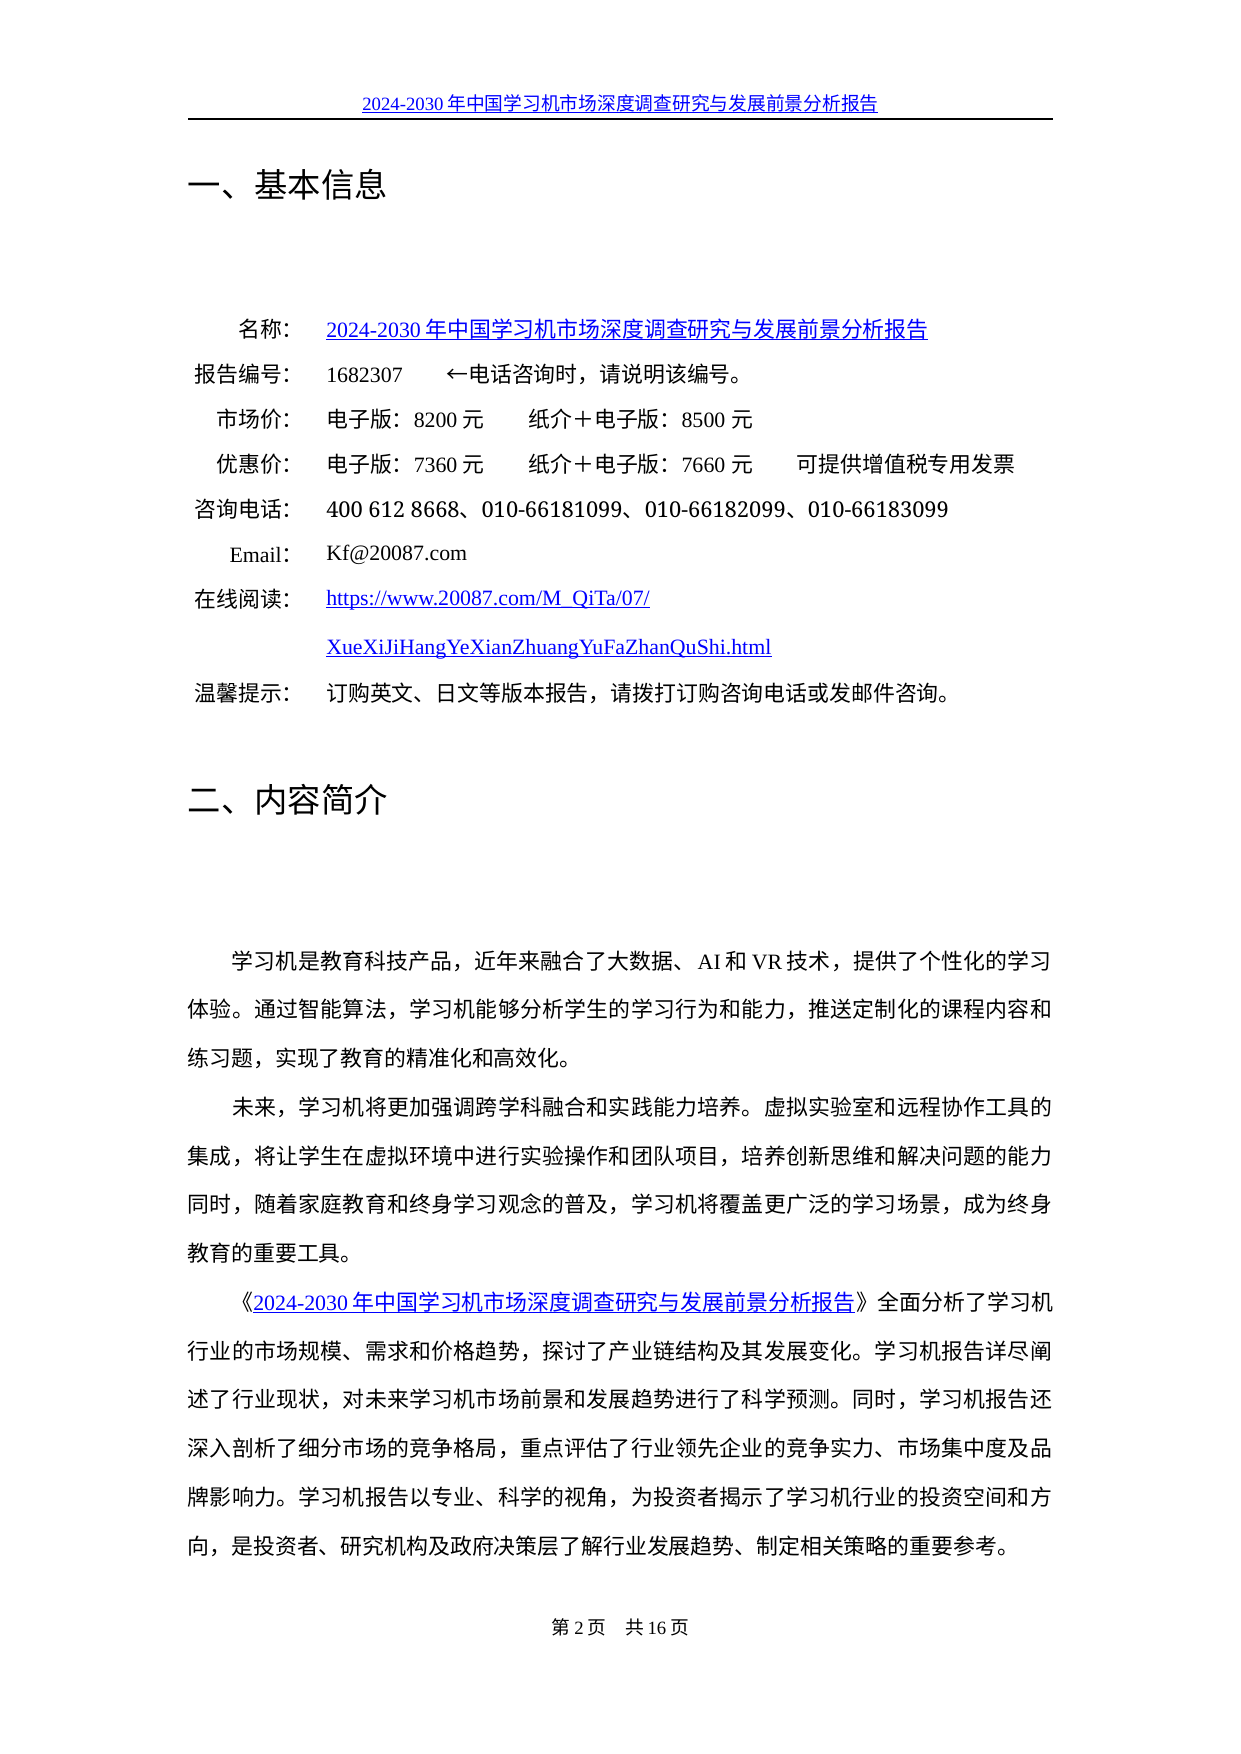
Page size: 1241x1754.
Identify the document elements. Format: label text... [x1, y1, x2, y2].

title 一、基本信息 [187, 150, 1053, 215]
title 二、内容简介 [187, 766, 1053, 831]
table_cell Kf@20087.com [315, 537, 1073, 582]
table_cell 优惠价： [167, 447, 315, 492]
table_cell 市场价： [167, 402, 315, 447]
table_cell [315, 582, 1073, 675]
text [187, 943, 1053, 1561]
table_cell 报告编号： [167, 357, 315, 402]
table_cell 在线阅读： [167, 582, 315, 675]
table_cell 咨询电话： [167, 492, 315, 537]
table_cell 订购英文、日文等版本报告，请拨打订购咨询电话或发邮件咨询。 [315, 675, 1073, 720]
table_cell 电子版：8200 元 纸介＋电子版：8500 元 [315, 402, 1073, 447]
table_cell 1682307 ←电话咨询时，请说明该编号。 [315, 357, 1073, 402]
table_cell Email： [167, 537, 315, 582]
table_header 名称： [167, 312, 315, 357]
table_cell 温馨提示： [167, 675, 315, 720]
table_header 2024-2030年中国学习机市场深度调查研究与发展前景分析报告 [315, 312, 1073, 357]
table_cell 400 612 8668、010-66181099、010-66182099、010-66183099 [315, 492, 1073, 537]
table_cell 电子版：7360 元 纸介＋电子版：7660 元 可提供增值税专用发票 [315, 447, 1073, 492]
